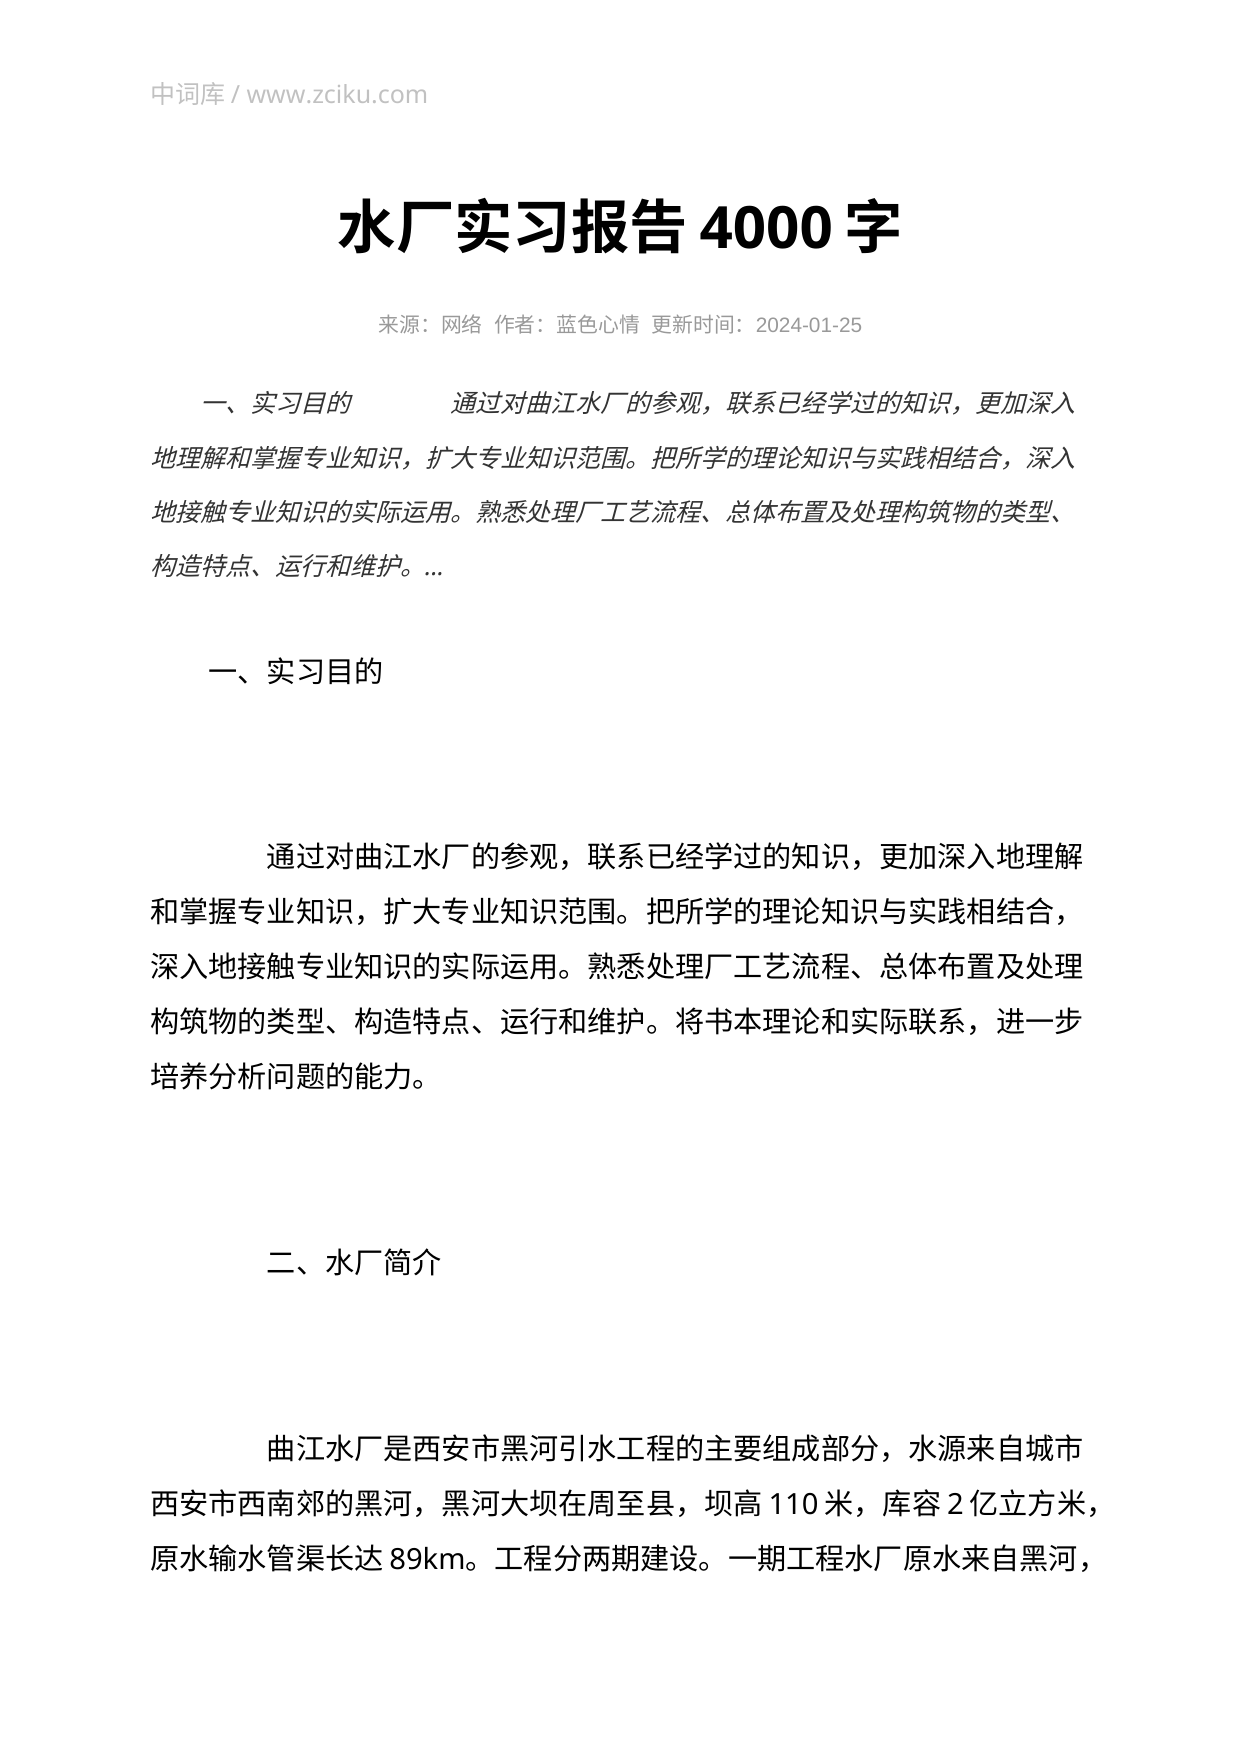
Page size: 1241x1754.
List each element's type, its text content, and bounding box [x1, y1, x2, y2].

subtitle 水厂实习报告4000字 [150, 181, 1090, 266]
text 来源：网络 作者：蓝色心情 更新时间：2024-01-25 [150, 313, 1090, 337]
text 二、水厂简介 [150, 1239, 1090, 1282]
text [150, 1426, 1090, 1578]
text 一、实习目的 通过对曲江水厂的参观，联系已经学过的知识，更加深入地理解和掌握专业知识，扩大专业知识范围。把所学的理论知识与实践相结合，深入地接触专业知识的实际运用。熟悉处理厂工艺流程、总体布置及处理构筑物的类型、构造特点、运行和维护。... [150, 384, 1090, 583]
text 一、实习目的 [150, 648, 1090, 690]
text 通过对曲江水厂的参观，联系已经学过的知识，更加深入地理解和掌握专业知识，扩大专业知识范围。把所学的理论知识与实践相结合，深入地接触专业知识的实际运用。熟悉处理厂工艺流程、总体布置及处理构筑物的类型、构造特点、运行和维护。将书本理论和实际联系，进一步培养分析问题的能力。 [150, 834, 1090, 1096]
